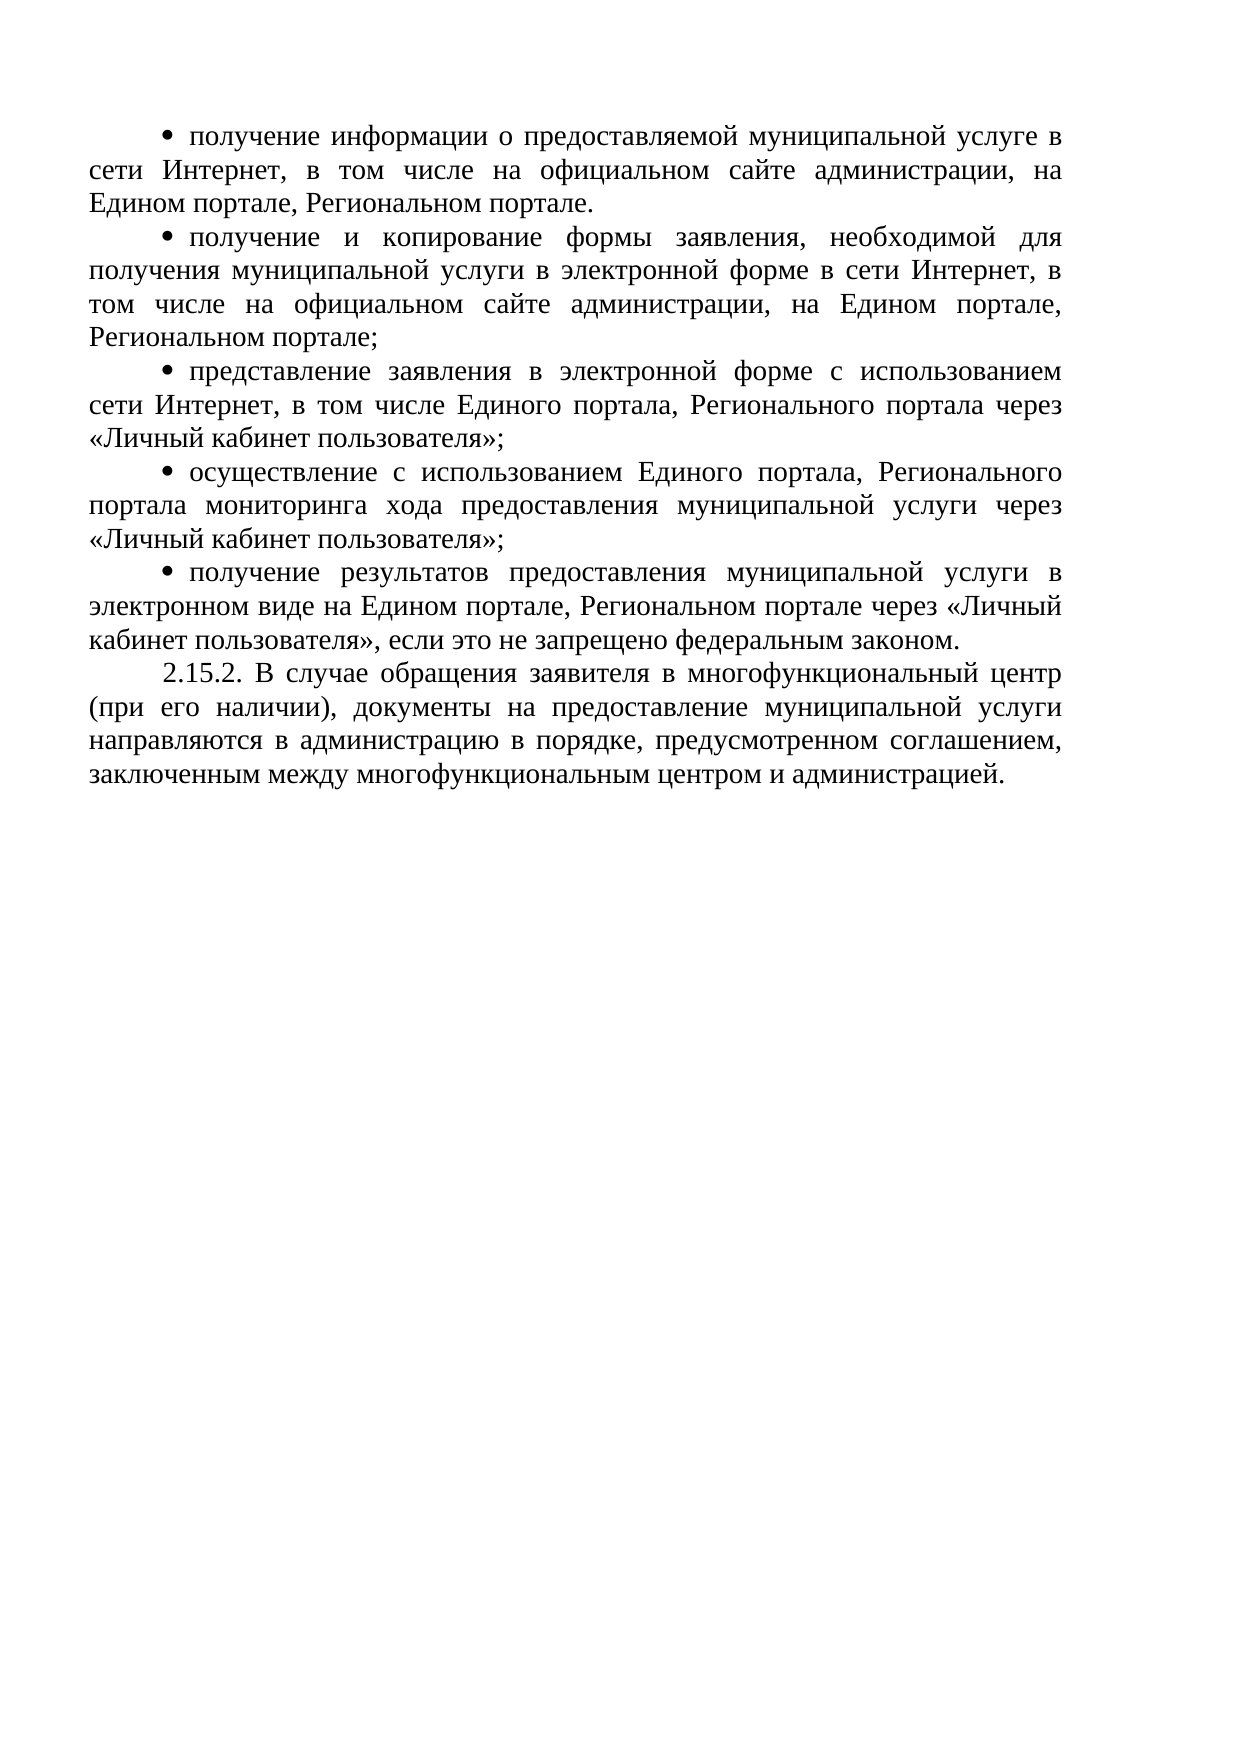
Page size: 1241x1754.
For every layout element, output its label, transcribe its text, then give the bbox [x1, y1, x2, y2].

list осуществление с использованием Единого портала, Регионального портала мониторинга хода предоставления муниципальной услуги через «Личный кабинет пользователя»; [89, 454, 1063, 554]
list представление заявления в электронной форме с использованием сети Интернет, в том числе Единого портала, Регионального портала через «Личный кабинет пользователя»; [89, 353, 1063, 454]
list получение и копирование формы заявления, необходимой для получения муниципальной услуги в электронной форме в сети Интернет, в том числе на официальном сайте администрации, на Едином портале, Региональном портале; [89, 219, 1063, 353]
list получение результатов предоставления муниципальной услуги в электронном виде на Едином портале, Региональном портале через «Личный кабинет пользователя», если это не запрещено федеральным законом. [89, 554, 1063, 655]
list получение информации о предоставляемой муниципальной услуге в сети Интернет, в том числе на официальном сайте администрации, на Едином портале, Региональном портале. [89, 118, 1063, 219]
text 2.15.2. В случае обращения заявителя в многофункциональный центр (при его наличии), документы на предоставление муниципальной услуги направляются в администрацию в порядке, предусмотренном соглашением, заключенным между многофункциональным центром и администрацией. [89, 655, 1063, 789]
